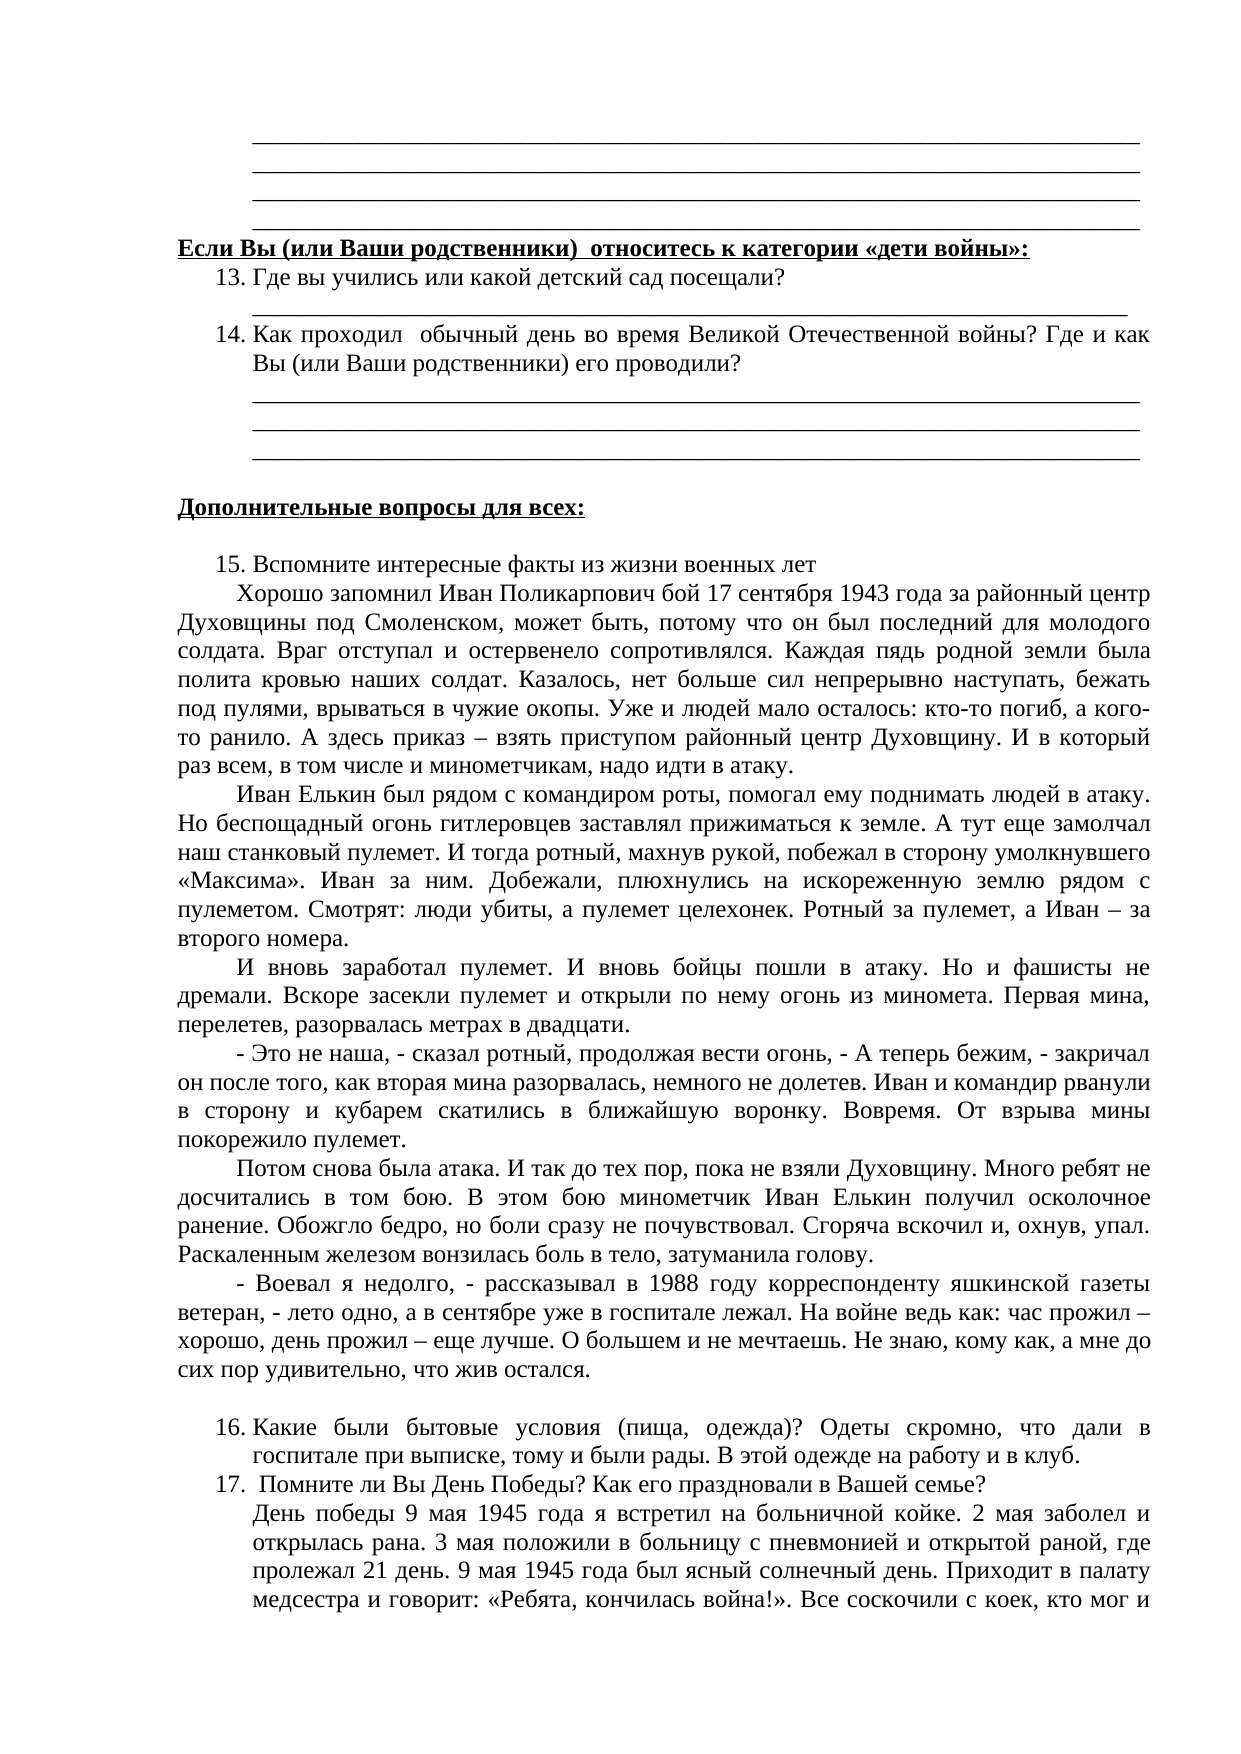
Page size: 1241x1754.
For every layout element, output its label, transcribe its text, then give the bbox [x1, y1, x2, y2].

text И вновь заработал пулемет. И вновь бойцы пошли в атаку. Но и фашисты не дремали. Вскоре засекли пулемет и открыли по нему огонь из миномета. Первая мина, перелетев, разорвалась метрах в двадцати. [177, 952, 1152, 1038]
list Где вы учились или какой детский сад посещали? [215, 262, 1152, 291]
list Какие были бытовые условия (пища, одежда)? Одеты скромно, что дали в госпитале при выписке, тому и были рады. В этой одежде на работу и в клуб. [215, 1412, 1152, 1469]
list Дополнительные вопросы для всех: [177, 492, 1152, 521]
text _______________________________________________________________________ [252, 176, 1152, 204]
list Как проходил обычный день во время Великой Отечественной войны? Где и как Вы (или Ваши родственники) его проводили? [215, 319, 1152, 377]
text - Воевал я недолго, - рассказывал в 1988 году корреспонденту яшкинской газеты ветеран, - лето одно, а в сентябре уже в госпитале лежал. На войне ведь как: час прожил – хорошо, день прожил – еще лучше. О большем и не мечтаешь. Не знаю, кому как, а мне до сих пор удивительно, что жив остался. [177, 1268, 1152, 1383]
text Потом снова была атака. И так до тех пор, пока не взяли Духовщину. Много ребят не досчитались в том бою. В этом бою минометчик Иван Елькин получил осколочное ранение. Обожгло бедро, но боли сразу не почувствовал. Сгоряча вскочил и, охнув, упал. Раскаленным железом вонзилась боль в тело, затуманила голову. [177, 1153, 1152, 1268]
text Хорошо запомнил Иван Поликарпович бой 17 сентября 1943 года за районный центр Духовщины под Смоленском, может быть, потому что он был последний для молодого солдата. Враг отступал и остервенело сопротивлялся. Каждая пядь родной земли была полита кровью наших солдат. Казалось, нет больше сил непрерывно наступать, бежать под пулями, врываться в чужие окопы. Уже и людей мало осталось: кто-то погиб, а кого-то ранило. А здесь приказ – взять приступом районный центр Духовщину. И в который раз всем, в том числе и минометчикам, надо идти в атаку. [177, 578, 1152, 779]
text Иван Елькин был рядом с командиром роты, помогал ему поднимать людей в атаку. Но беспощадный огонь гитлеровцев заставлял прижиматься к земле. А тут еще замолчал наш станковый пулемет. И тогда ротный, махнув рукой, побежал в сторону умолкнувшего «Максима». Иван за ним. Добежали, плюхнулись на искореженную землю рядом с пулеметом. Смотрят: люди убиты, а пулемет целехонек. Ротный за пулемет, а Иван – за второго номера. [177, 779, 1152, 952]
list Помните ли Вы День Победы? Как его праздновали в Вашей семье? [215, 1469, 1152, 1498]
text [252, 1498, 1152, 1613]
text ______________________________________________________________________________________________________________________________________________ [252, 377, 1152, 434]
text _______________________________________________________________________ [252, 434, 1152, 463]
list ______________________________________________________________________ [252, 291, 1152, 319]
text ______________________________________________________________________________________________________________________________________________ [252, 118, 1152, 176]
list Вспомните интересные факты из жизни военных лет [215, 549, 1152, 578]
text _______________________________________________________________________ [252, 204, 1152, 233]
text Если Вы (или Ваши родственники) относитесь к категории «дети войны»: [177, 233, 1152, 262]
text - Это не наша, - сказал ротный, продолжая вести огонь, - А теперь бежим, - закричал он после того, как вторая мина разорвалась, немного не долетев. Иван и командир рванули в сторону и кубарем скатились в ближайшую воронку. Вовремя. От взрыва мины покорежило пулемет. [177, 1038, 1152, 1153]
